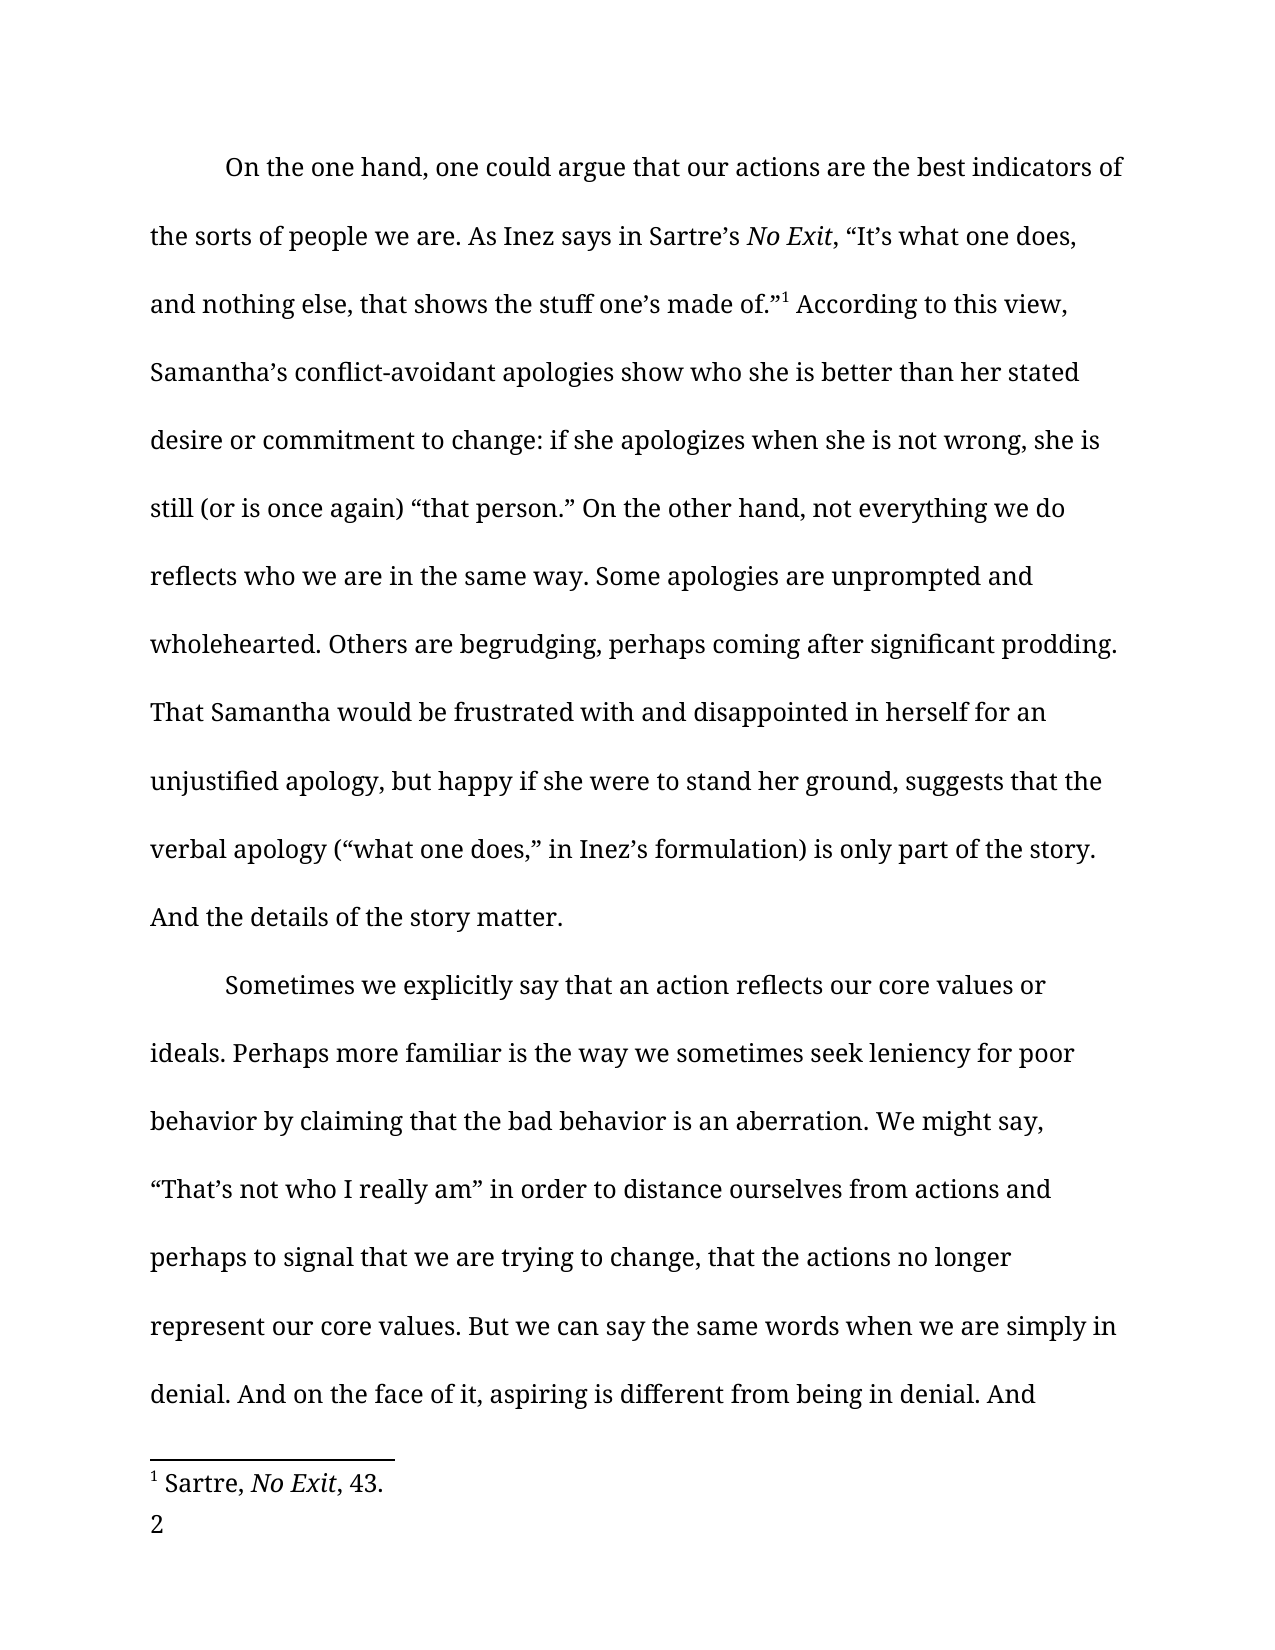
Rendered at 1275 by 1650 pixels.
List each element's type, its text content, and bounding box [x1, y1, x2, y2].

text On the one hand, one could argue that our actions are the best indicators of the sorts of people we are. As Inez says in Sartre’s No Exit, “It’s what one does, and nothing else, that shows the stuff one’s made of.” According to this view, Samantha’s conflict-avoidant apologies show who she is better than her stated desire or commitment to change: if she apologizes when she is not wrong, she is still (or is once again) “that person.” On the other hand, not everything we do reflects who we are in the same way. Some apologies are unprompted and wholehearted. Others are begrudging, perhaps coming after significant prodding. That Samantha would be frustrated with and disappointed in herself for an unjustified apology, but happy if she were to stand her ground, suggests that the verbal apology (“what one does,” in Inez’s formulation) is only part of the story. And the details of the story matter. [150, 150, 1125, 933]
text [150, 967, 1125, 1410]
